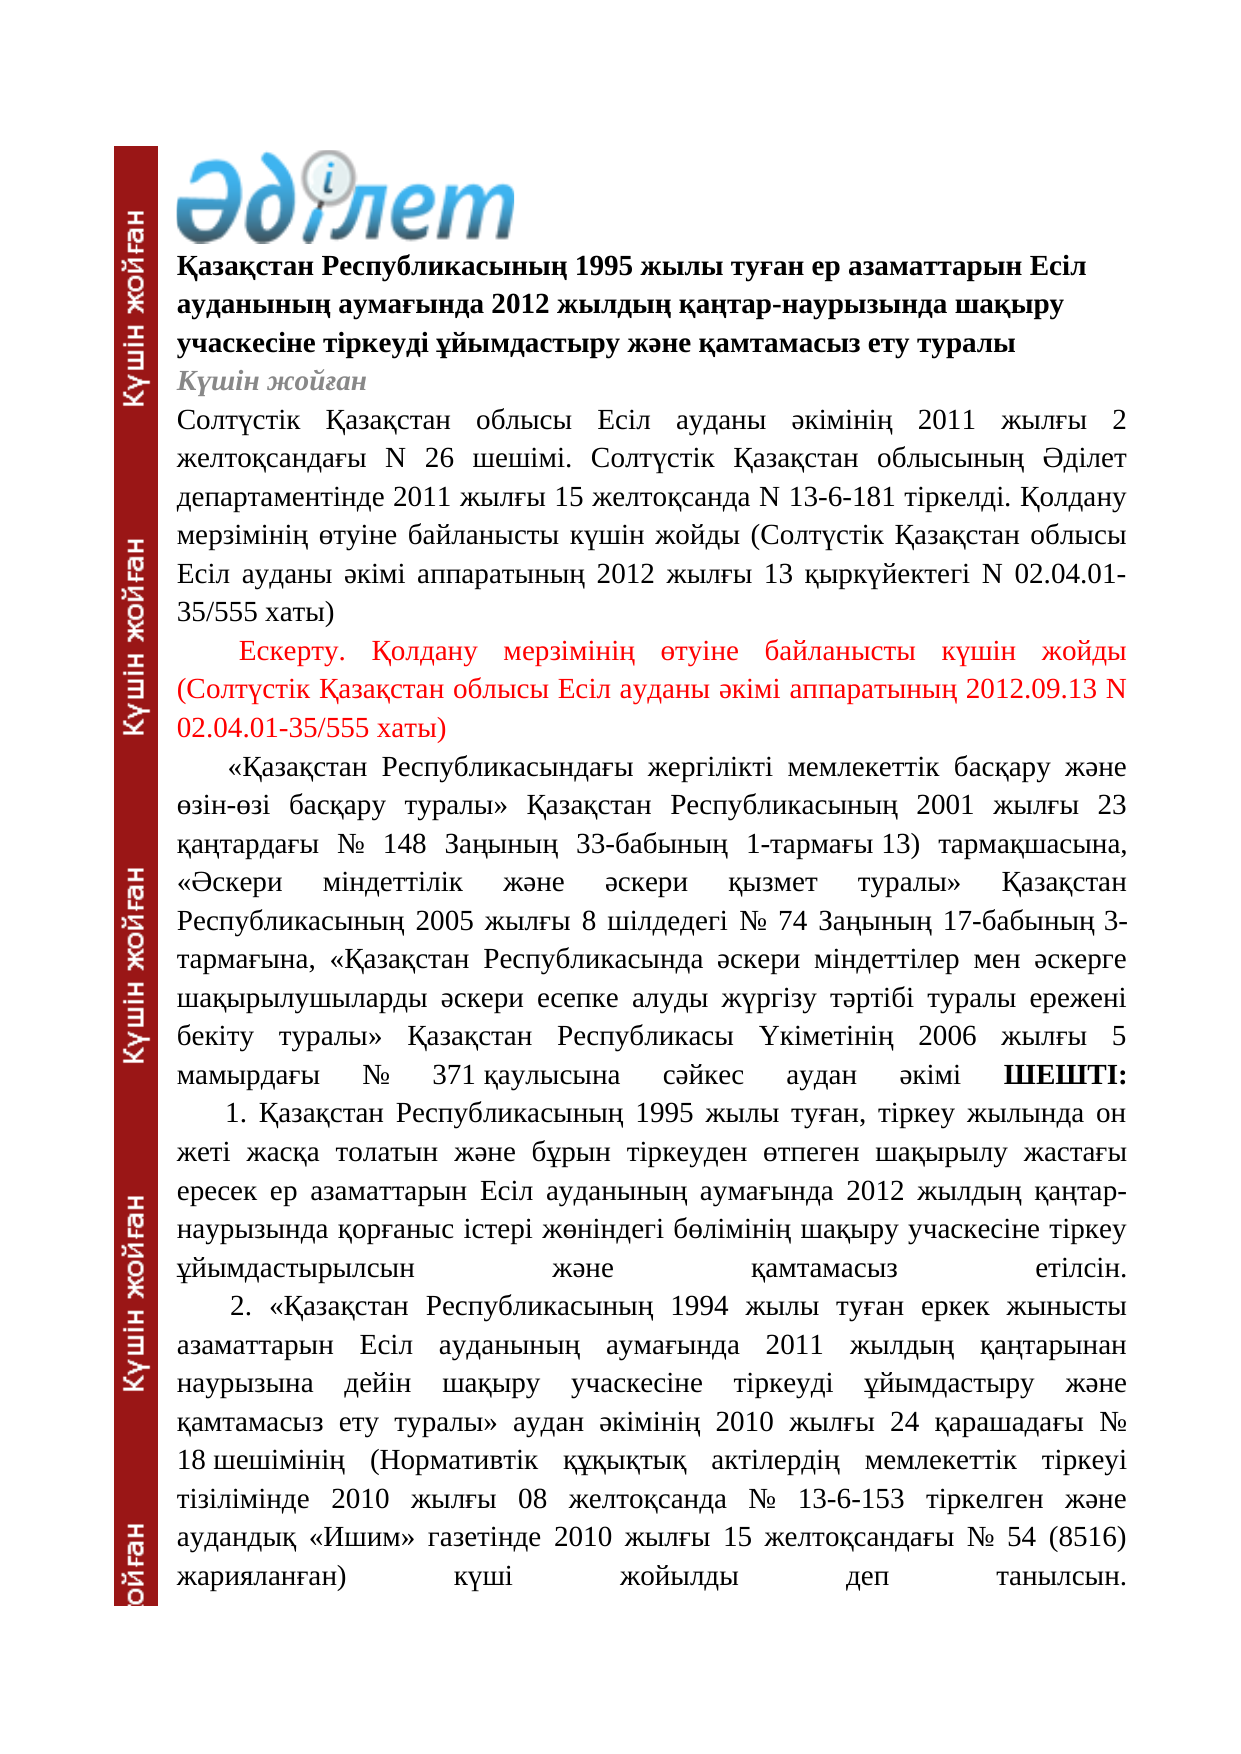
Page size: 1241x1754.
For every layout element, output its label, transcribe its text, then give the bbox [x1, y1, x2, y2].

picture [114, 358, 158, 363]
picture [176, 150, 515, 244]
text Қазақстан Республикасының 1995 жылы туған ер азаматтарын Есіл ауданының аумағында 2012 жылдың қаңтар-наурызында шақыру учаскесіне тіркеуді ұйымдастыру және қамтамасыз ету туралы [112, 248, 1128, 358]
text Ескерту. Қолдану мерзімінің өтуіне байланысты күшін жойды (Солтүстік Қазақстан облысы Есіл ауданы әкімі аппаратының 2012.09.13 N 02.04.01-35/555 хаты) [112, 633, 1128, 744]
picture [114, 1592, 158, 1606]
text Күшін жойған [112, 363, 1128, 397]
picture [114, 744, 158, 749]
picture [114, 397, 158, 402]
picture [114, 628, 158, 633]
picture [114, 146, 158, 248]
text Солтүстік Қазақстан облысы Есіл ауданы әкімінің 2011 жылғы 2 желтоқсандағы N 26 шешімі. Солтүстік Қазақстан облысының Әділет департаментінде 2011 жылғы 15 желтоқсанда N 13-6-181 тіркелді. Қолдану мерзімінің өтуіне байланысты күшін жойды (Солтүстік Қазақстан облысы Есіл ауданы әкімі аппаратының 2012 жылғы 13 қыркүйектегі N 02.04.01-35/555 хаты) [112, 402, 1128, 628]
